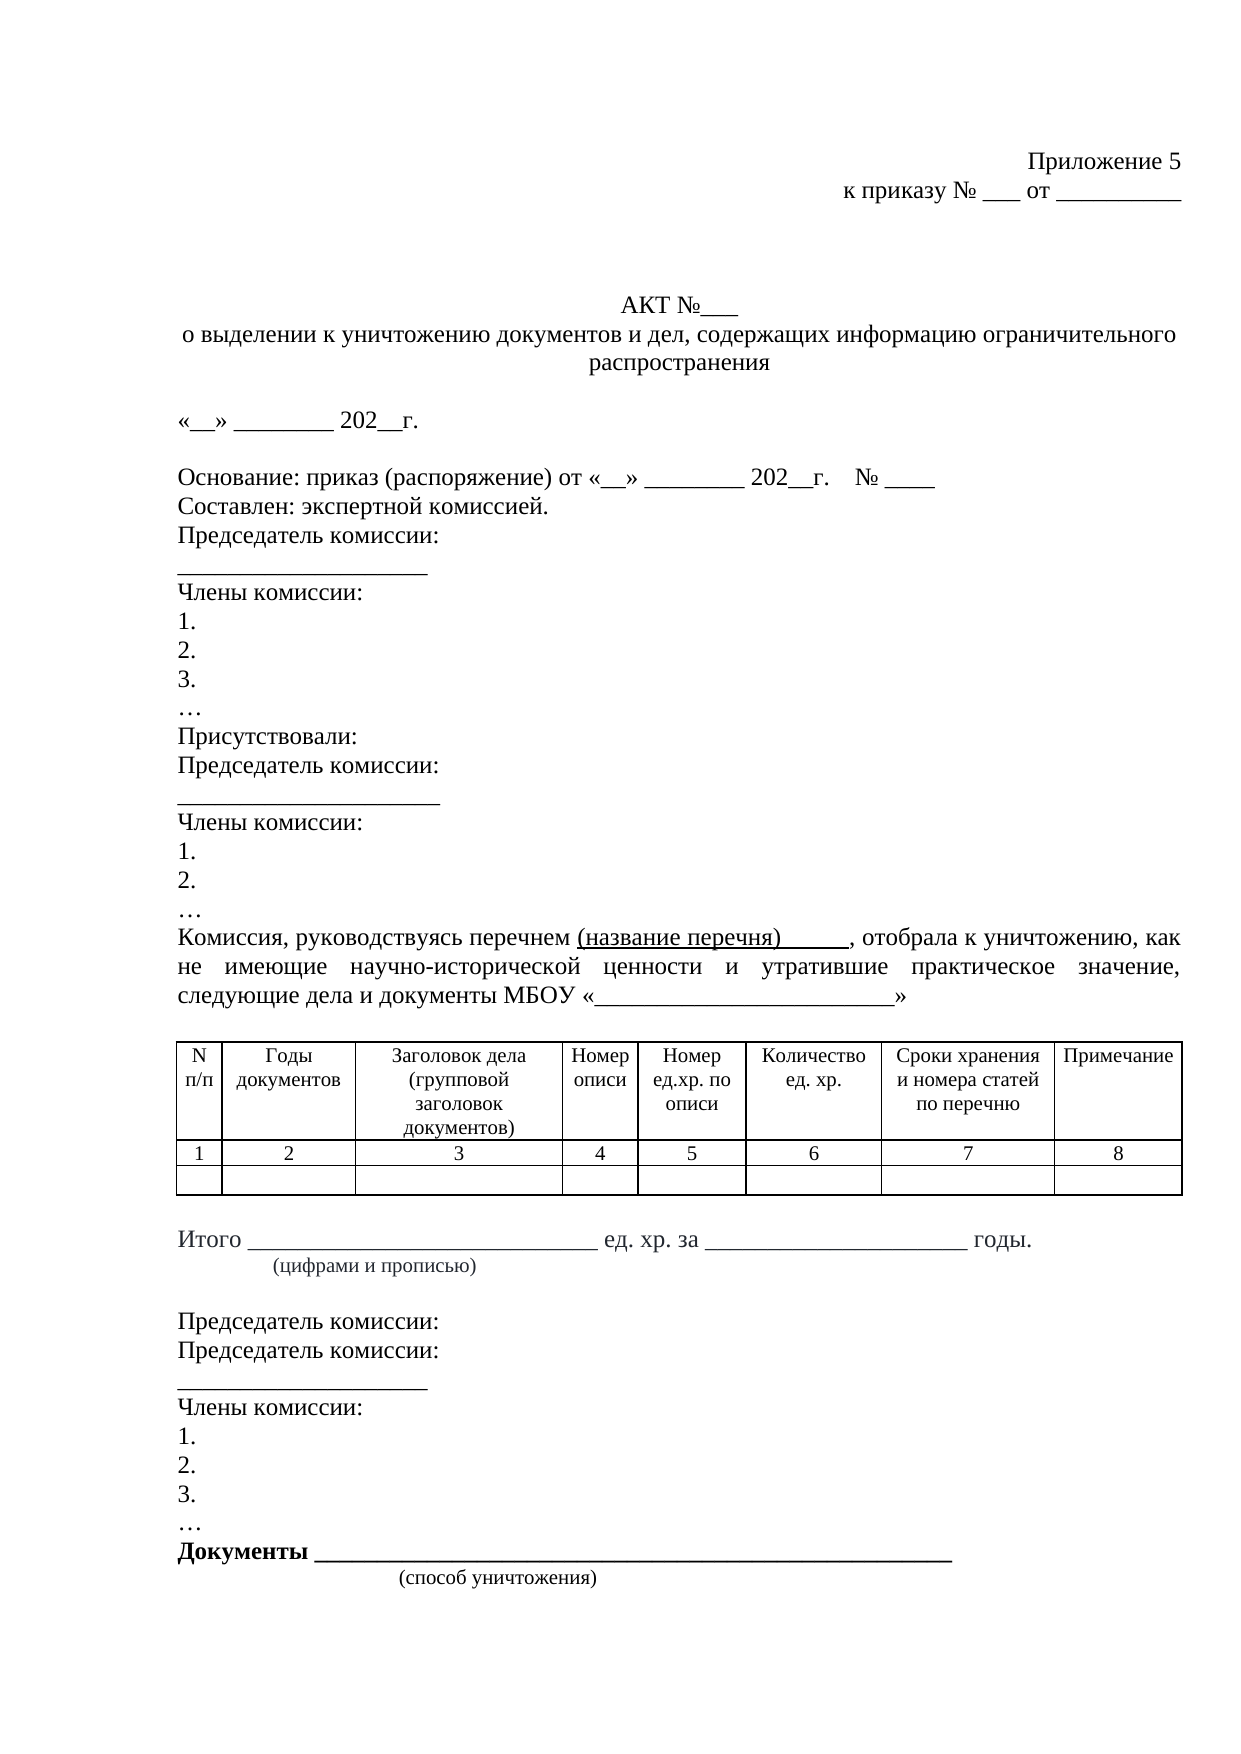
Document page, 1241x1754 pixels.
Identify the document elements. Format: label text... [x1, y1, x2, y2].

text Основание: приказ (распоряжение) от «__» ________ 202__г. № ____ [177, 462, 1181, 491]
table_cell 2 [223, 1141, 355, 1165]
table_header N п/п [177, 1043, 221, 1139]
text о выделении к уничтожению документов и дел, содержащих информацию ограничительного распространения [177, 319, 1181, 376]
text Председатель комиссии: [177, 520, 1181, 549]
table_cell [563, 1166, 637, 1194]
table_header Сроки хранения и номера статей по перечню [882, 1043, 1054, 1139]
table_header Номер ед.хр. по описи [639, 1043, 745, 1139]
text ____________________ [177, 549, 1181, 577]
text Председатель комиссии: [177, 1335, 1181, 1364]
text 3. [177, 664, 1181, 692]
table_cell 8 [1055, 1141, 1181, 1165]
table_cell 6 [747, 1141, 881, 1165]
table_cell 5 [639, 1141, 745, 1165]
text … [177, 692, 1181, 721]
text 1. [177, 836, 1181, 865]
table_cell [639, 1166, 745, 1194]
table_cell [177, 1166, 221, 1194]
table_header Номер описи [563, 1043, 637, 1139]
text Документы ___________________________________________________ [177, 1536, 1181, 1565]
text (способ уничтожения) [325, 1565, 1181, 1589]
text 2. [177, 635, 1181, 664]
table_cell [356, 1166, 562, 1194]
table_cell 3 [356, 1141, 562, 1165]
text Приложение 5 [177, 146, 1181, 175]
text … [177, 1507, 1181, 1536]
table_cell [223, 1166, 355, 1194]
table_cell 7 [882, 1141, 1054, 1165]
text ____________________ [177, 1364, 1181, 1392]
text Составлен: экспертной комиссией. [177, 491, 1181, 520]
table_header Примечание [1055, 1043, 1181, 1139]
text _____________________ [177, 779, 1181, 807]
table_header Заголовок дела (групповой заголовок документов) [356, 1043, 562, 1139]
text (цифрами и прописью) [177, 1253, 1181, 1277]
text … [177, 894, 1181, 922]
table_cell 1 [177, 1141, 221, 1165]
text Председатель комиссии: [177, 750, 1181, 779]
table_header Годы документов [223, 1043, 355, 1139]
text Председатель комиссии: [177, 1306, 1181, 1335]
text Члены комиссии: [177, 807, 1181, 836]
text Комиссия, руководствуясь перечнем (название перечня) , отобрала к уничтожению, как не имеющие научно-исторической ценности и утратившие практическое значение, следующие дела и документы МБОУ «________________________» [177, 922, 1181, 1009]
text Члены комиссии: [177, 1392, 1181, 1421]
text Итого ____________________________ ед. хр. за _____________________ годы. [177, 1224, 1181, 1253]
text 2. [177, 1450, 1181, 1479]
table_cell [882, 1166, 1054, 1194]
text 1. [177, 606, 1181, 635]
text 2. [177, 865, 1181, 894]
text 1. [177, 1421, 1181, 1450]
text Присутствовали: [177, 721, 1181, 750]
text Члены комиссии: [177, 577, 1181, 606]
table_header Количество ед. хр. [747, 1043, 881, 1139]
text 3. [177, 1479, 1181, 1507]
text к приказу № ___ от __________ [620, 175, 1181, 204]
table_cell [1055, 1166, 1181, 1194]
table_cell 4 [563, 1141, 637, 1165]
text АКТ №___ [177, 290, 1181, 319]
text «__» ________ 202__г. [177, 405, 1181, 434]
table_cell [747, 1166, 881, 1194]
